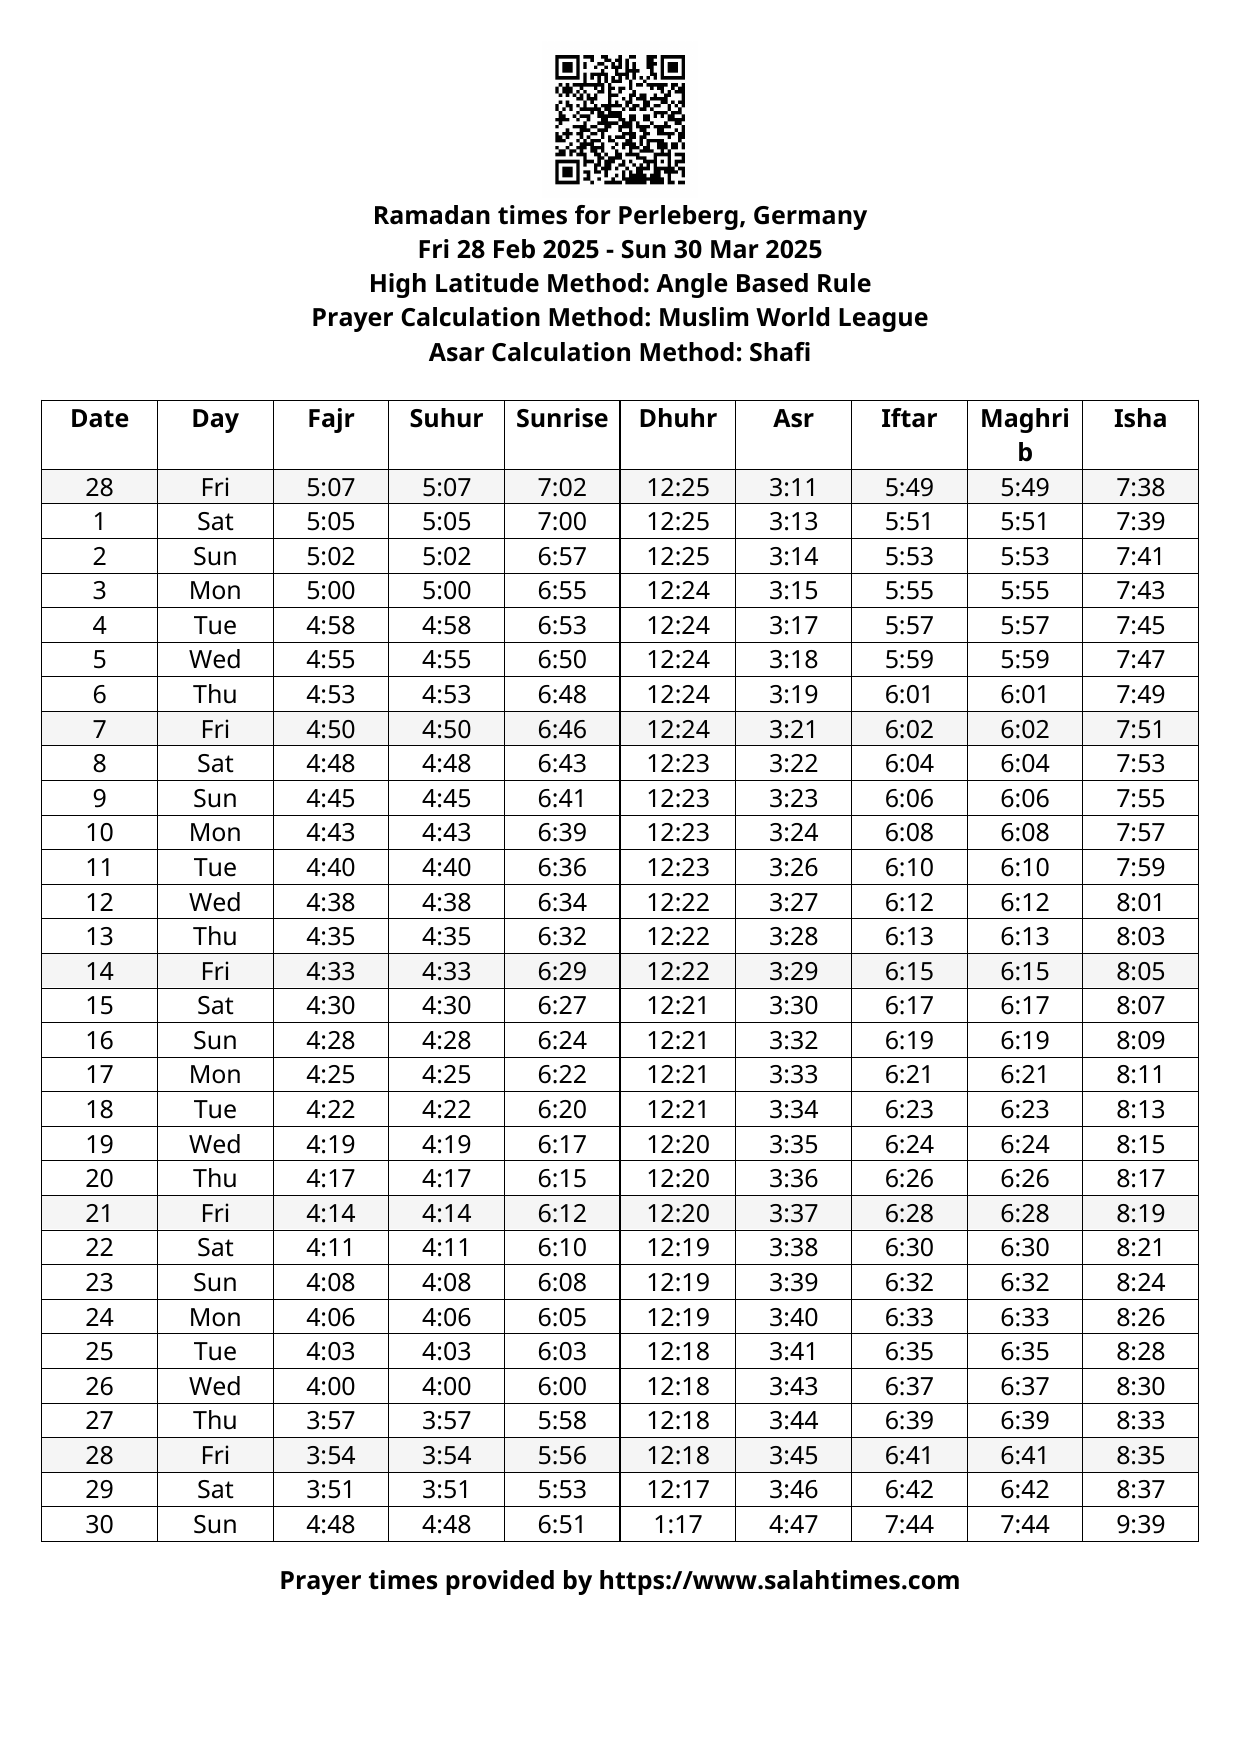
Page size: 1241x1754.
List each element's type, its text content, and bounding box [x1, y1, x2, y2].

table_cell Fri [158, 954, 273, 987]
table_cell 6:13 [852, 919, 967, 953]
table_cell 4:22 [274, 1092, 388, 1126]
table_cell 12:24 [621, 712, 735, 745]
table_cell 7:59 [1083, 850, 1198, 884]
table_cell 6:01 [968, 677, 1082, 711]
table_cell 6:32 [505, 919, 619, 953]
table_cell Fri [158, 712, 273, 745]
table_cell 3:19 [736, 677, 851, 711]
table_cell Fri [158, 470, 273, 503]
table_cell Sun [158, 1023, 273, 1057]
table_cell 4:06 [389, 1300, 504, 1333]
table_cell 7:38 [1083, 470, 1198, 503]
table_cell Thu [158, 1404, 273, 1437]
table_cell 5:59 [852, 643, 967, 676]
table_cell 3:36 [736, 1161, 851, 1195]
table_cell 7 [42, 712, 157, 745]
table_cell 8:28 [1083, 1334, 1198, 1368]
table_cell 12:22 [621, 885, 735, 918]
table_cell 6:48 [505, 677, 619, 711]
table_cell 5:56 [505, 1438, 619, 1472]
table_cell 12:21 [621, 1092, 735, 1126]
table_cell 12:20 [621, 1196, 735, 1229]
table_cell 4:03 [274, 1334, 388, 1368]
table_cell 6:26 [852, 1161, 967, 1195]
table_cell 6:24 [505, 1023, 619, 1057]
table_cell 6:53 [505, 608, 619, 642]
table_cell 4:47 [736, 1507, 851, 1541]
table_cell 3:46 [736, 1473, 851, 1506]
table_cell 8:37 [1083, 1473, 1198, 1506]
table_cell 28 [42, 470, 157, 503]
table_cell 6:29 [505, 954, 619, 987]
table_cell 3:26 [736, 850, 851, 884]
table_cell Wed [158, 1369, 273, 1402]
picture [542, 41, 699, 198]
table_header Sunrise [505, 401, 619, 469]
table_cell 6:50 [505, 643, 619, 676]
table_cell 6:02 [968, 712, 1082, 745]
table_cell 5:58 [505, 1404, 619, 1437]
table_cell 4:50 [389, 712, 504, 745]
table_cell 6:15 [852, 954, 967, 987]
table_cell 12:21 [621, 1058, 735, 1091]
table_cell Tue [158, 850, 273, 884]
table_cell 6:51 [505, 1507, 619, 1541]
table_cell 6:27 [505, 989, 619, 1022]
table_cell 8:24 [1083, 1265, 1198, 1299]
table_cell 4:11 [274, 1231, 388, 1264]
table_cell 3:37 [736, 1196, 851, 1229]
table_cell 3:24 [736, 816, 851, 849]
table_cell 4:38 [389, 885, 504, 918]
table_cell 4:53 [274, 677, 388, 711]
table_cell Wed [158, 885, 273, 918]
table_header Day [158, 401, 273, 469]
table_cell 12:17 [621, 1473, 735, 1506]
table_cell 12:25 [621, 539, 735, 572]
table_cell 3:40 [736, 1300, 851, 1333]
table_cell 12:23 [621, 746, 735, 780]
table_cell 4:28 [274, 1023, 388, 1057]
table_cell 3:33 [736, 1058, 851, 1091]
table_cell Thu [158, 919, 273, 953]
table_cell Sat [158, 1473, 273, 1506]
table_cell 29 [42, 1473, 157, 1506]
table_cell 6:13 [968, 919, 1082, 953]
table_cell 6:21 [852, 1058, 967, 1091]
table_cell 7:51 [1083, 712, 1198, 745]
table_cell 12:20 [621, 1127, 735, 1160]
table_cell 5 [42, 643, 157, 676]
table_cell 12:22 [621, 954, 735, 987]
table_cell 6:28 [968, 1196, 1082, 1229]
table_cell 6:05 [505, 1300, 619, 1333]
table_cell 12:25 [621, 470, 735, 503]
table_cell 8:17 [1083, 1161, 1198, 1195]
table_cell 5:51 [968, 504, 1082, 538]
table_cell 4:55 [274, 643, 388, 676]
table_cell 3:23 [736, 781, 851, 814]
table_cell 3:54 [389, 1438, 504, 1472]
text Prayer times provided by https://www.salahtimes.com [42, 1563, 1198, 1597]
table_cell 6:17 [505, 1127, 619, 1160]
table_header Isha [1083, 401, 1198, 469]
table_cell 4:35 [274, 919, 388, 953]
table_cell 9 [42, 781, 157, 814]
table_cell 5:57 [968, 608, 1082, 642]
table_cell Tue [158, 1092, 273, 1126]
table_cell 5:53 [505, 1473, 619, 1506]
table_cell 6:12 [852, 885, 967, 918]
table_cell 6:12 [505, 1196, 619, 1229]
table_cell Fri [158, 1196, 273, 1229]
table_cell 4:14 [274, 1196, 388, 1229]
table_cell 12:23 [621, 816, 735, 849]
table_cell 6:19 [852, 1023, 967, 1057]
table_cell 4:00 [389, 1369, 504, 1402]
table_cell 4:00 [274, 1369, 388, 1402]
table_cell 8:13 [1083, 1092, 1198, 1126]
table_cell 4:40 [389, 850, 504, 884]
table_cell 7:53 [1083, 746, 1198, 780]
table_cell 6:30 [968, 1231, 1082, 1264]
table_cell 4:48 [274, 1507, 388, 1541]
table_cell 6:06 [852, 781, 967, 814]
table_cell 6:04 [852, 746, 967, 780]
table_cell 4:38 [274, 885, 388, 918]
table_cell Sat [158, 746, 273, 780]
table_cell 3:57 [389, 1404, 504, 1437]
table_cell 3:14 [736, 539, 851, 572]
table_cell 4:06 [274, 1300, 388, 1333]
table_cell 5:07 [274, 470, 388, 503]
table_cell 5:02 [389, 539, 504, 572]
table_cell 7:02 [505, 470, 619, 503]
table_cell 7:41 [1083, 539, 1198, 572]
table_cell 5:49 [852, 470, 967, 503]
table_cell 4:30 [389, 989, 504, 1022]
table_cell 4:45 [389, 781, 504, 814]
table_cell 5:02 [274, 539, 388, 572]
table_cell 6:24 [968, 1127, 1082, 1160]
table_cell 3:13 [736, 504, 851, 538]
table_cell 4:58 [274, 608, 388, 642]
table_cell 6:41 [852, 1438, 967, 1472]
table_cell 4:11 [389, 1231, 504, 1264]
table_cell 25 [42, 1334, 157, 1368]
table_header Maghrib [968, 401, 1082, 469]
table_cell 6:26 [968, 1161, 1082, 1195]
table_cell 6:39 [852, 1404, 967, 1437]
table_cell 12:22 [621, 919, 735, 953]
table_cell 4:19 [274, 1127, 388, 1160]
table_cell 3:43 [736, 1369, 851, 1402]
table_cell 12:21 [621, 989, 735, 1022]
table_cell 8:33 [1083, 1404, 1198, 1437]
table_cell 28 [42, 1438, 157, 1472]
table_cell 12:19 [621, 1300, 735, 1333]
table_cell 12:18 [621, 1404, 735, 1437]
table_cell 12 [42, 885, 157, 918]
table_cell 3:34 [736, 1092, 851, 1126]
table_cell 6:33 [968, 1300, 1082, 1333]
table_cell 6:06 [968, 781, 1082, 814]
table_cell 3:27 [736, 885, 851, 918]
table_cell 23 [42, 1265, 157, 1299]
table_cell 8:01 [1083, 885, 1198, 918]
table_cell 4:40 [274, 850, 388, 884]
table_cell 3:57 [274, 1404, 388, 1437]
table_cell 16 [42, 1023, 157, 1057]
table_cell 6:32 [852, 1265, 967, 1299]
table_cell 6:37 [968, 1369, 1082, 1402]
table_header Iftar [852, 401, 967, 469]
table_cell 5:00 [274, 574, 388, 607]
table_cell 3:28 [736, 919, 851, 953]
table_cell Sun [158, 539, 273, 572]
table_cell 4:30 [274, 989, 388, 1022]
table_cell 6:41 [505, 781, 619, 814]
table_cell 5:55 [968, 574, 1082, 607]
table_cell 8:15 [1083, 1127, 1198, 1160]
table_cell 9:39 [1083, 1507, 1198, 1541]
table_cell 4:48 [389, 1507, 504, 1541]
table_header Asr [736, 401, 851, 469]
table_header Fajr [274, 401, 388, 469]
table_cell 27 [42, 1404, 157, 1437]
table_cell 5:07 [389, 470, 504, 503]
table_cell 5:53 [852, 539, 967, 572]
table_cell 4 [42, 608, 157, 642]
table_cell 2 [42, 539, 157, 572]
table_cell 5:57 [852, 608, 967, 642]
table_cell Sat [158, 989, 273, 1022]
table_cell 7:47 [1083, 643, 1198, 676]
table_header Date [42, 401, 157, 469]
table_cell 6:02 [852, 712, 967, 745]
table_cell 4:43 [389, 816, 504, 849]
table_cell Sat [158, 1231, 273, 1264]
table_cell 12:25 [621, 504, 735, 538]
table_cell 26 [42, 1369, 157, 1402]
table_cell 12:23 [621, 850, 735, 884]
table_cell 4:53 [389, 677, 504, 711]
table_cell Tue [158, 1334, 273, 1368]
table_cell 7:45 [1083, 608, 1198, 642]
table_cell 3 [42, 574, 157, 607]
table_cell 6:17 [852, 989, 967, 1022]
table_cell 4:58 [389, 608, 504, 642]
table_cell 6:33 [852, 1300, 967, 1333]
table_cell 7:55 [1083, 781, 1198, 814]
table_cell 3:44 [736, 1404, 851, 1437]
table_cell 3:35 [736, 1127, 851, 1160]
table_cell Fri [158, 1438, 273, 1472]
table_cell 6:10 [852, 850, 967, 884]
text Ramadan times for Perleberg, Germany [42, 198, 1198, 232]
table_cell 19 [42, 1127, 157, 1160]
text Prayer Calculation Method: Muslim World League [42, 300, 1198, 334]
table_cell 15 [42, 989, 157, 1022]
table_cell 4:35 [389, 919, 504, 953]
text Asar Calculation Method: Shafi [42, 334, 1198, 368]
table_cell 3:15 [736, 574, 851, 607]
table_cell Sun [158, 1507, 273, 1541]
table_cell 8:21 [1083, 1231, 1198, 1264]
table_cell 6:39 [968, 1404, 1082, 1437]
table_cell 6:42 [852, 1473, 967, 1506]
table_cell 6:46 [505, 712, 619, 745]
table_cell Mon [158, 574, 273, 607]
table_cell 4:55 [389, 643, 504, 676]
table_cell 7:44 [852, 1507, 967, 1541]
table_cell 4:03 [389, 1334, 504, 1368]
table_cell 7:49 [1083, 677, 1198, 711]
table_cell 1 [42, 504, 157, 538]
table_cell 1:17 [621, 1507, 735, 1541]
table_cell 30 [42, 1507, 157, 1541]
table_cell 5:05 [274, 504, 388, 538]
table_cell Mon [158, 1300, 273, 1333]
table_cell 4:17 [274, 1161, 388, 1195]
table_cell 6:30 [852, 1231, 967, 1264]
table_cell 11 [42, 850, 157, 884]
table_cell 12:18 [621, 1334, 735, 1368]
table_cell 4:25 [389, 1058, 504, 1091]
table_cell 6:35 [968, 1334, 1082, 1368]
table_cell 7:57 [1083, 816, 1198, 849]
table_cell 6:23 [968, 1092, 1082, 1126]
table_cell 7:39 [1083, 504, 1198, 538]
table_cell 7:00 [505, 504, 619, 538]
table_cell 7:43 [1083, 574, 1198, 607]
table_cell 6:23 [852, 1092, 967, 1126]
table_cell Sat [158, 504, 273, 538]
table_cell 17 [42, 1058, 157, 1091]
table_cell 12:24 [621, 608, 735, 642]
table_cell 6:32 [968, 1265, 1082, 1299]
table_cell 13 [42, 919, 157, 953]
table_cell 3:17 [736, 608, 851, 642]
table_cell 6:15 [968, 954, 1082, 987]
table_cell 6:08 [852, 816, 967, 849]
table_header Suhur [389, 401, 504, 469]
table_cell 8:03 [1083, 919, 1198, 953]
table_cell 12:19 [621, 1231, 735, 1264]
table_cell 3:45 [736, 1438, 851, 1472]
table_cell 12:23 [621, 781, 735, 814]
table_cell 6:20 [505, 1092, 619, 1126]
table_cell Mon [158, 816, 273, 849]
table_cell 8:05 [1083, 954, 1198, 987]
table_cell 6:03 [505, 1334, 619, 1368]
table_cell 12:20 [621, 1161, 735, 1195]
table_cell 12:24 [621, 643, 735, 676]
table_cell 12:21 [621, 1023, 735, 1057]
table_cell 3:22 [736, 746, 851, 780]
table_cell Thu [158, 677, 273, 711]
table_cell 3:38 [736, 1231, 851, 1264]
table_cell 3:11 [736, 470, 851, 503]
table_cell 6:12 [968, 885, 1082, 918]
table_cell 5:59 [968, 643, 1082, 676]
table_cell 6:22 [505, 1058, 619, 1091]
table_cell 4:22 [389, 1092, 504, 1126]
table_cell 3:30 [736, 989, 851, 1022]
table_cell 6:39 [505, 816, 619, 849]
table_cell 4:28 [389, 1023, 504, 1057]
table_cell 3:51 [274, 1473, 388, 1506]
table_cell 4:48 [274, 746, 388, 780]
table_cell 12:24 [621, 677, 735, 711]
table_cell 3:51 [389, 1473, 504, 1506]
table_cell 6:41 [968, 1438, 1082, 1472]
table_cell 5:00 [389, 574, 504, 607]
table_cell 4:45 [274, 781, 388, 814]
table_cell 6:15 [505, 1161, 619, 1195]
table_cell 8:11 [1083, 1058, 1198, 1091]
table_cell 6:04 [968, 746, 1082, 780]
table_cell 6:17 [968, 989, 1082, 1022]
table_cell 4:50 [274, 712, 388, 745]
table_cell 20 [42, 1161, 157, 1195]
table_cell 6:10 [968, 850, 1082, 884]
table_cell 3:32 [736, 1023, 851, 1057]
table_cell 6:08 [968, 816, 1082, 849]
table_cell 4:14 [389, 1196, 504, 1229]
table_cell 3:39 [736, 1265, 851, 1299]
table_cell 8:30 [1083, 1369, 1198, 1402]
table_cell 8:09 [1083, 1023, 1198, 1057]
table_cell 8:07 [1083, 989, 1198, 1022]
table_cell 4:33 [389, 954, 504, 987]
table_cell 24 [42, 1300, 157, 1333]
table_cell 4:19 [389, 1127, 504, 1160]
table_cell 6:08 [505, 1265, 619, 1299]
table_cell 12:18 [621, 1369, 735, 1402]
table_cell 6:55 [505, 574, 619, 607]
table_cell 7:44 [968, 1507, 1082, 1541]
table_cell 5:49 [968, 470, 1082, 503]
table_cell Sun [158, 1265, 273, 1299]
text High Latitude Method: Angle Based Rule [42, 266, 1198, 300]
table_cell 6:34 [505, 885, 619, 918]
text Fri 28 Feb 2025 - Sun 30 Mar 2025 [42, 232, 1198, 266]
table_cell Wed [158, 1127, 273, 1160]
table_cell 8:19 [1083, 1196, 1198, 1229]
table_cell 8:26 [1083, 1300, 1198, 1333]
table_cell 5:05 [389, 504, 504, 538]
table_cell 3:29 [736, 954, 851, 987]
table_cell Wed [158, 643, 273, 676]
table_cell 6:37 [852, 1369, 967, 1402]
table_cell 10 [42, 816, 157, 849]
table_cell 3:21 [736, 712, 851, 745]
table_cell 18 [42, 1092, 157, 1126]
table_cell 4:08 [274, 1265, 388, 1299]
table_cell 3:54 [274, 1438, 388, 1472]
table_cell 6:19 [968, 1023, 1082, 1057]
table_cell 5:53 [968, 539, 1082, 572]
table_cell 4:48 [389, 746, 504, 780]
table_cell 4:43 [274, 816, 388, 849]
table_cell 6:36 [505, 850, 619, 884]
table_cell 6:28 [852, 1196, 967, 1229]
table_cell 6:21 [968, 1058, 1082, 1091]
table_cell 3:41 [736, 1334, 851, 1368]
table_cell Sun [158, 781, 273, 814]
table_cell Tue [158, 608, 273, 642]
table_cell 8 [42, 746, 157, 780]
table_cell 4:17 [389, 1161, 504, 1195]
table_cell 6:10 [505, 1231, 619, 1264]
table_cell 5:51 [852, 504, 967, 538]
table_cell 6:42 [968, 1473, 1082, 1506]
table_cell 6:00 [505, 1369, 619, 1402]
table_cell 21 [42, 1196, 157, 1229]
table_cell 22 [42, 1231, 157, 1264]
table_cell 4:25 [274, 1058, 388, 1091]
table_cell 12:19 [621, 1265, 735, 1299]
table_header Dhuhr [621, 401, 735, 469]
table_cell Thu [158, 1161, 273, 1195]
table_cell 12:24 [621, 574, 735, 607]
table_cell 4:33 [274, 954, 388, 987]
table_cell 6:43 [505, 746, 619, 780]
table_cell 6:35 [852, 1334, 967, 1368]
table_cell 6:24 [852, 1127, 967, 1160]
table_cell 14 [42, 954, 157, 987]
table_cell 12:18 [621, 1438, 735, 1472]
table_cell 8:35 [1083, 1438, 1198, 1472]
table_cell 4:08 [389, 1265, 504, 1299]
table_cell 6:01 [852, 677, 967, 711]
table_cell Mon [158, 1058, 273, 1091]
table_cell 6:57 [505, 539, 619, 572]
table_cell 3:18 [736, 643, 851, 676]
table_cell 5:55 [852, 574, 967, 607]
table_cell 6 [42, 677, 157, 711]
